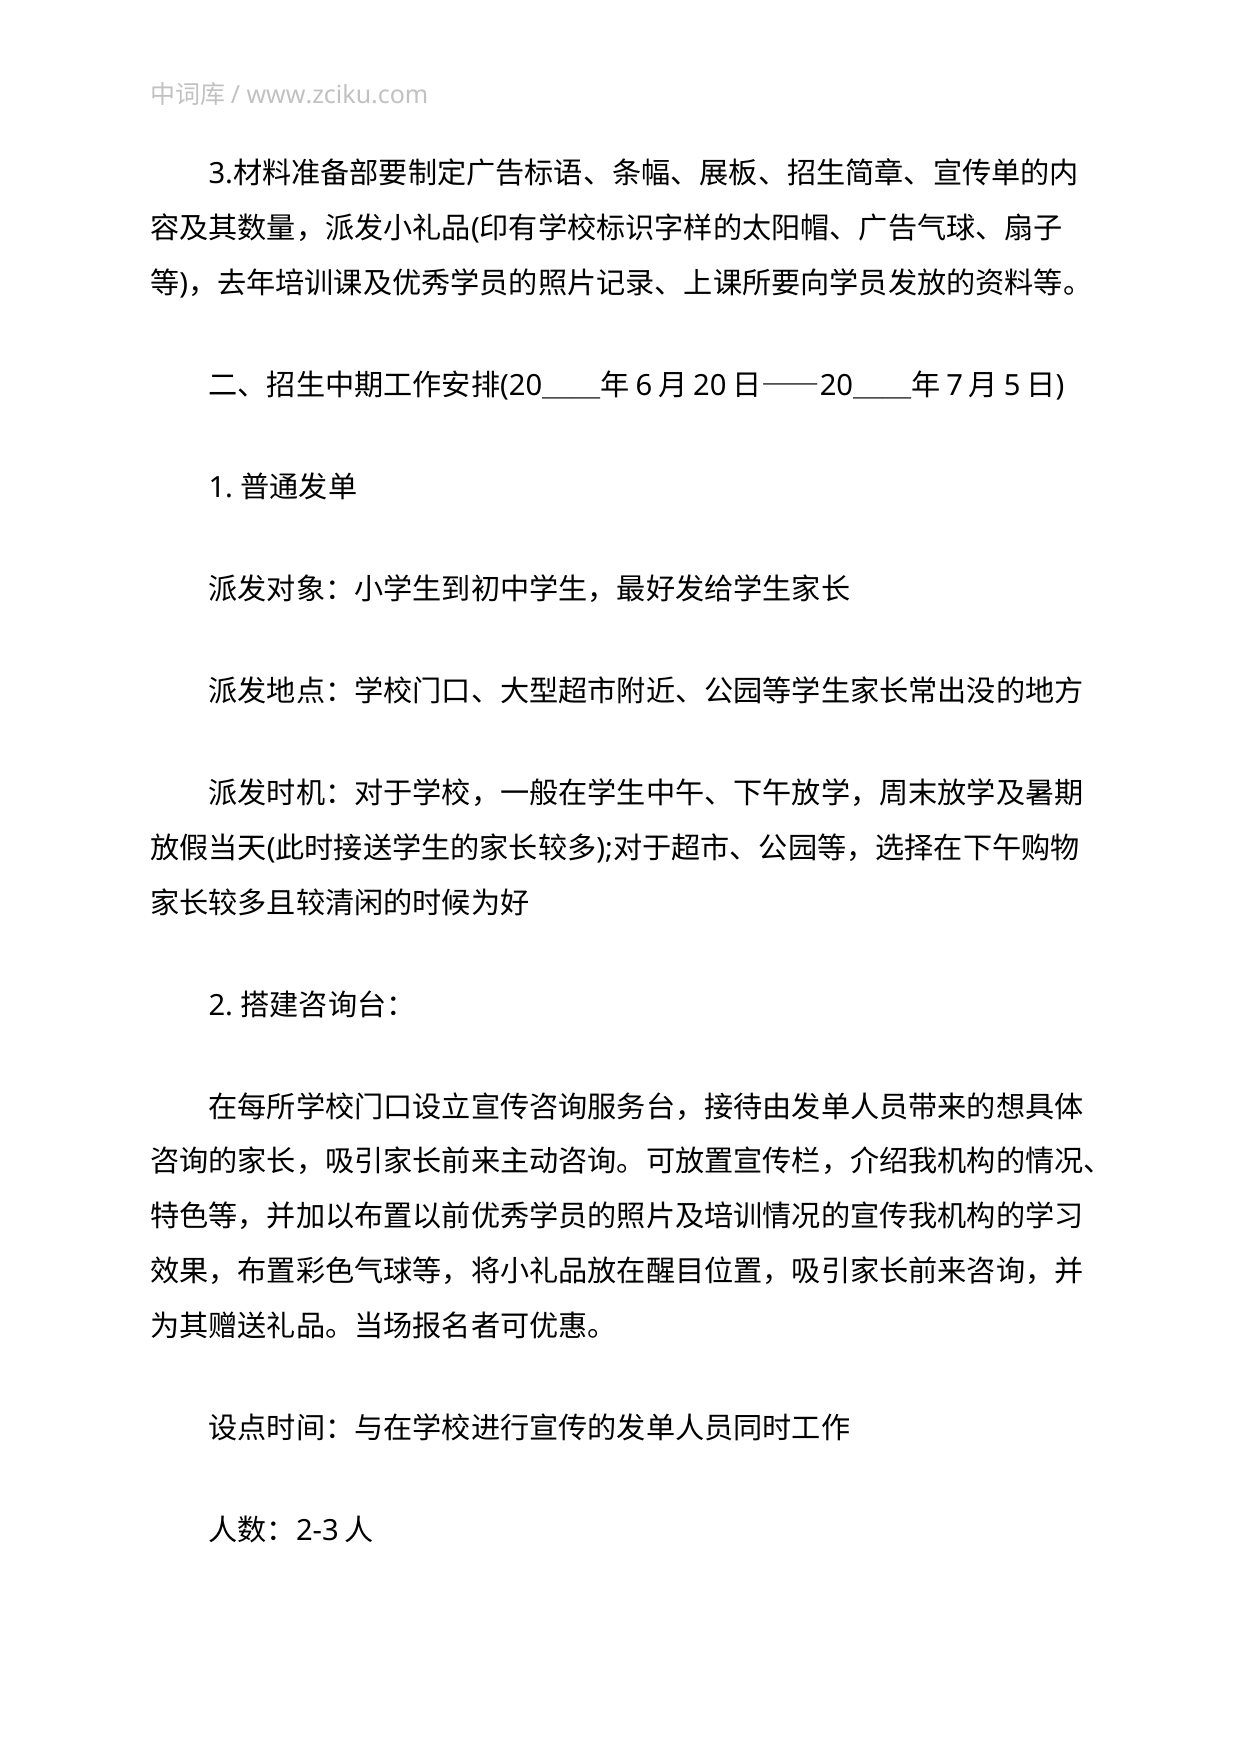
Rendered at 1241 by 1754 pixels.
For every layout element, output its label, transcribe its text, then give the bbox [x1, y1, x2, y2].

text 二、招生中期工作安排(20＿＿年6月20日——20＿＿年7月5日) [150, 362, 1090, 404]
text 设点时间：与在学校进行宣传的发单人员同时工作 [150, 1404, 1090, 1447]
text 2. 搭建咨询台： [150, 981, 1090, 1023]
text 人数：2-3人 [150, 1506, 1090, 1549]
text 3.材料准备部要制定广告标语、条幅、展板、招生简章、宣传单的内容及其数量，派发小礼品(印有学校标识字样的太阳帽、广告气球、扇子等)，去年培训课及优秀学员的照片记录、上课所要向学员发放的资料等。 [150, 150, 1090, 302]
text 在每所学校门口设立宣传咨询服务台，接待由发单人员带来的想具体咨询的家长，吸引家长前来主动咨询。可放置宣传栏，介绍我机构的情况、特色等，并加以布置以前优秀学员的照片及培训情况的宣传我机构的学习效果，布置彩色气球等，将小礼品放在醒目位置，吸引家长前来咨询，并为其赠送礼品。当场报名者可优惠。 [150, 1083, 1090, 1345]
text 派发对象：小学生到初中学生，最好发给学生家长 [150, 566, 1090, 608]
text 1. 普通发单 [150, 464, 1090, 506]
text 派发时机：对于学校，一般在学生中午、下午放学，周末放学及暑期放假当天(此时接送学生的家长较多);对于超市、公园等，选择在下午购物家长较多且较清闲的时候为好 [150, 769, 1090, 922]
text 派发地点：学校门口、大型超市附近、公园等学生家长常出没的地方 [150, 668, 1090, 710]
